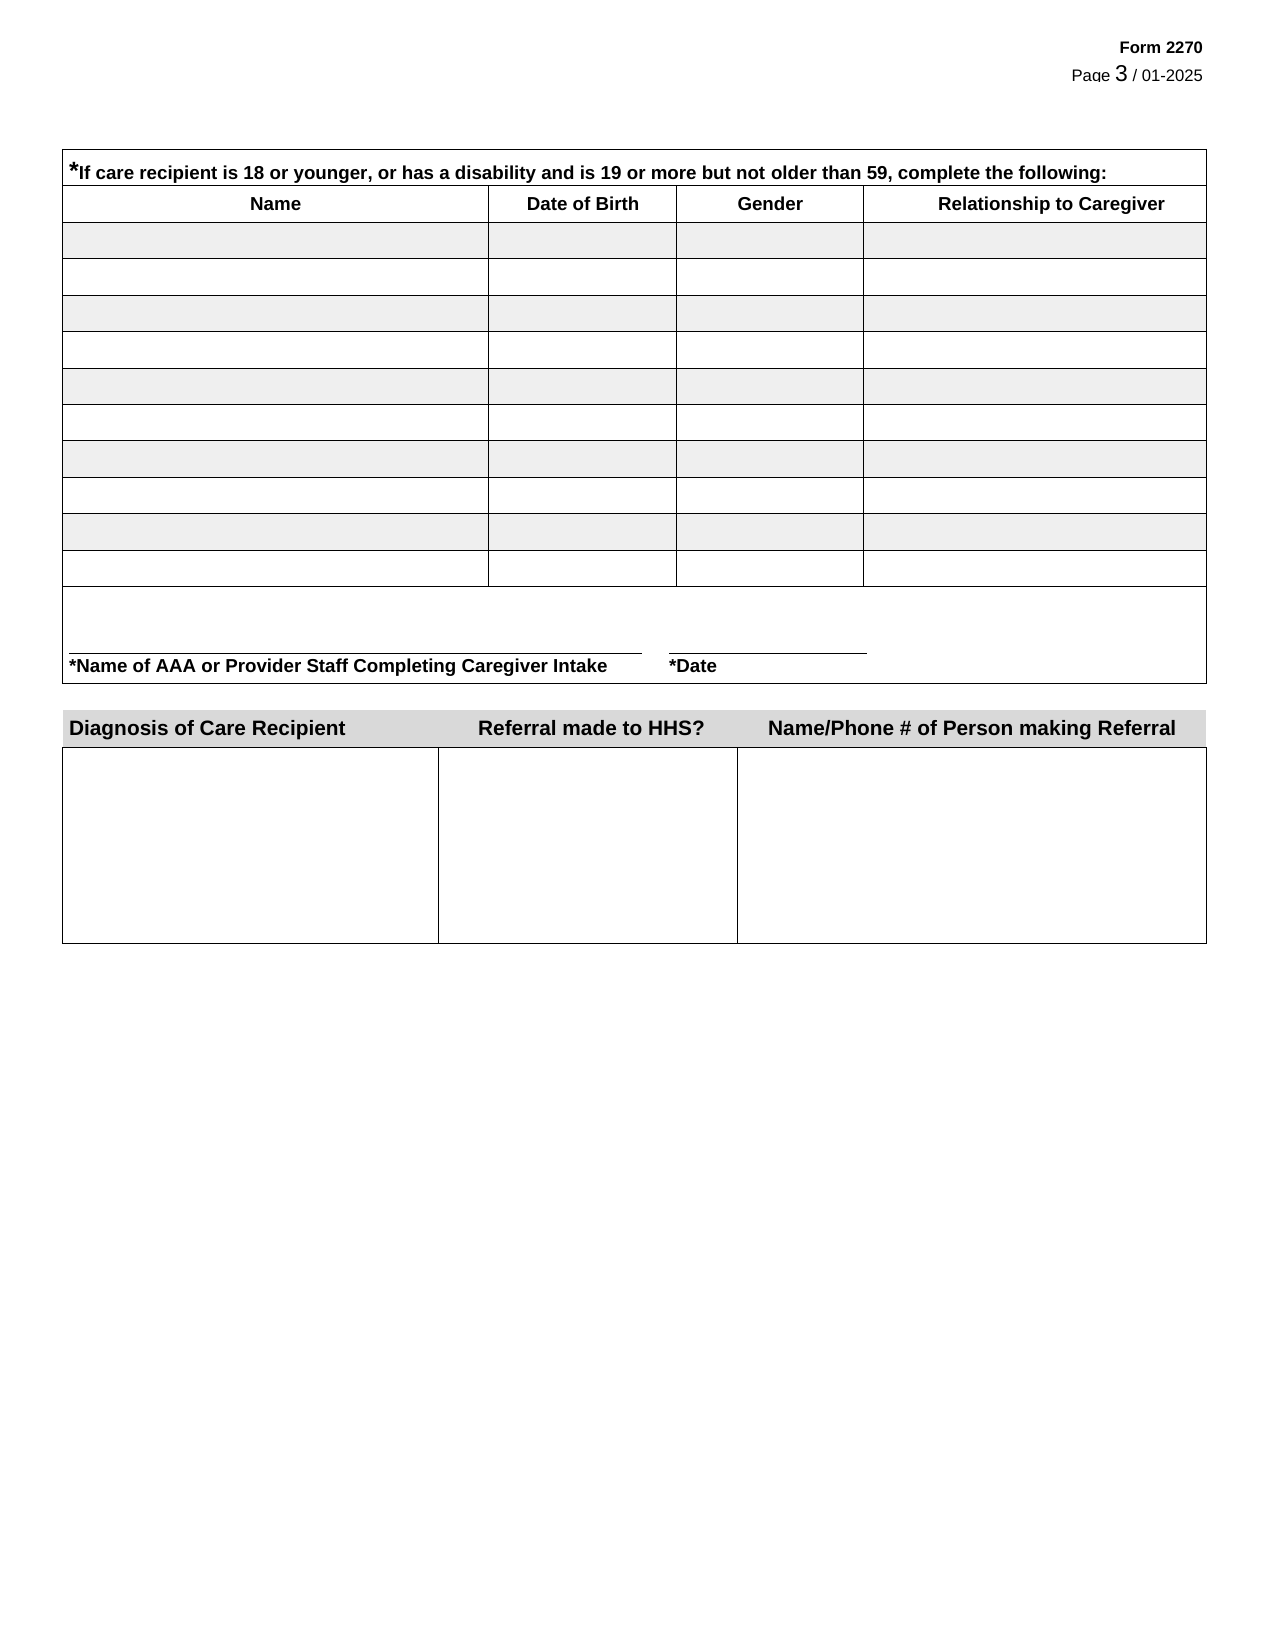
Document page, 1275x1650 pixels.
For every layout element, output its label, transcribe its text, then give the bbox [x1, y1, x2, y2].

table_cell [677, 551, 863, 586]
table_cell [489, 332, 676, 367]
table_cell [677, 259, 863, 294]
table_cell [63, 332, 488, 367]
table_cell [489, 296, 676, 331]
table_cell Date of Birth [489, 186, 676, 222]
table_cell [677, 478, 863, 513]
table_cell [738, 748, 1206, 943]
table_header Diagnosis of Care Recipient Referral made to HHS? Name/Phone # of Person making Referral [63, 710, 1206, 747]
table_cell [489, 369, 676, 404]
table_cell [864, 259, 1206, 294]
table_cell [864, 405, 1206, 440]
table_cell [439, 748, 737, 943]
table_cell [63, 441, 488, 477]
table_cell [864, 369, 1206, 404]
table_cell [63, 369, 488, 404]
table_cell [864, 332, 1206, 367]
table_cell [489, 223, 676, 258]
table_cell [677, 514, 863, 550]
table_cell [489, 478, 676, 513]
table_cell [63, 259, 488, 294]
table_cell [864, 223, 1206, 258]
table_cell Name [63, 186, 488, 222]
table_cell [489, 441, 676, 477]
table_cell Relationship to Caregiver [864, 186, 1206, 222]
table_cell [677, 296, 863, 331]
table_cell [489, 259, 676, 294]
table_cell [63, 551, 488, 586]
table_cell [677, 405, 863, 440]
table_cell [677, 332, 863, 367]
table_cell [864, 441, 1206, 477]
table_cell [63, 748, 438, 943]
table_cell [677, 369, 863, 404]
table_cell [63, 514, 488, 550]
table_header *If care recipient is 18 or younger, or has a disability and is 19 or more but not older than 59, complete the following: [63, 150, 1206, 185]
table_cell Gender [677, 186, 863, 222]
table_cell [63, 223, 488, 258]
table_cell [63, 478, 488, 513]
table_cell [489, 551, 676, 586]
table_cell [677, 441, 863, 477]
table_cell [677, 223, 863, 258]
table_cell [489, 514, 676, 550]
table_cell [864, 551, 1206, 586]
table_cell [63, 296, 488, 331]
table_cell [63, 405, 488, 440]
table_cell [864, 296, 1206, 331]
table_cell [489, 405, 676, 440]
table_cell [864, 514, 1206, 550]
table_cell [864, 478, 1206, 513]
table_cell *Name of AAA or Provider Staff Completing Caregiver Intake *Date [63, 587, 1206, 683]
